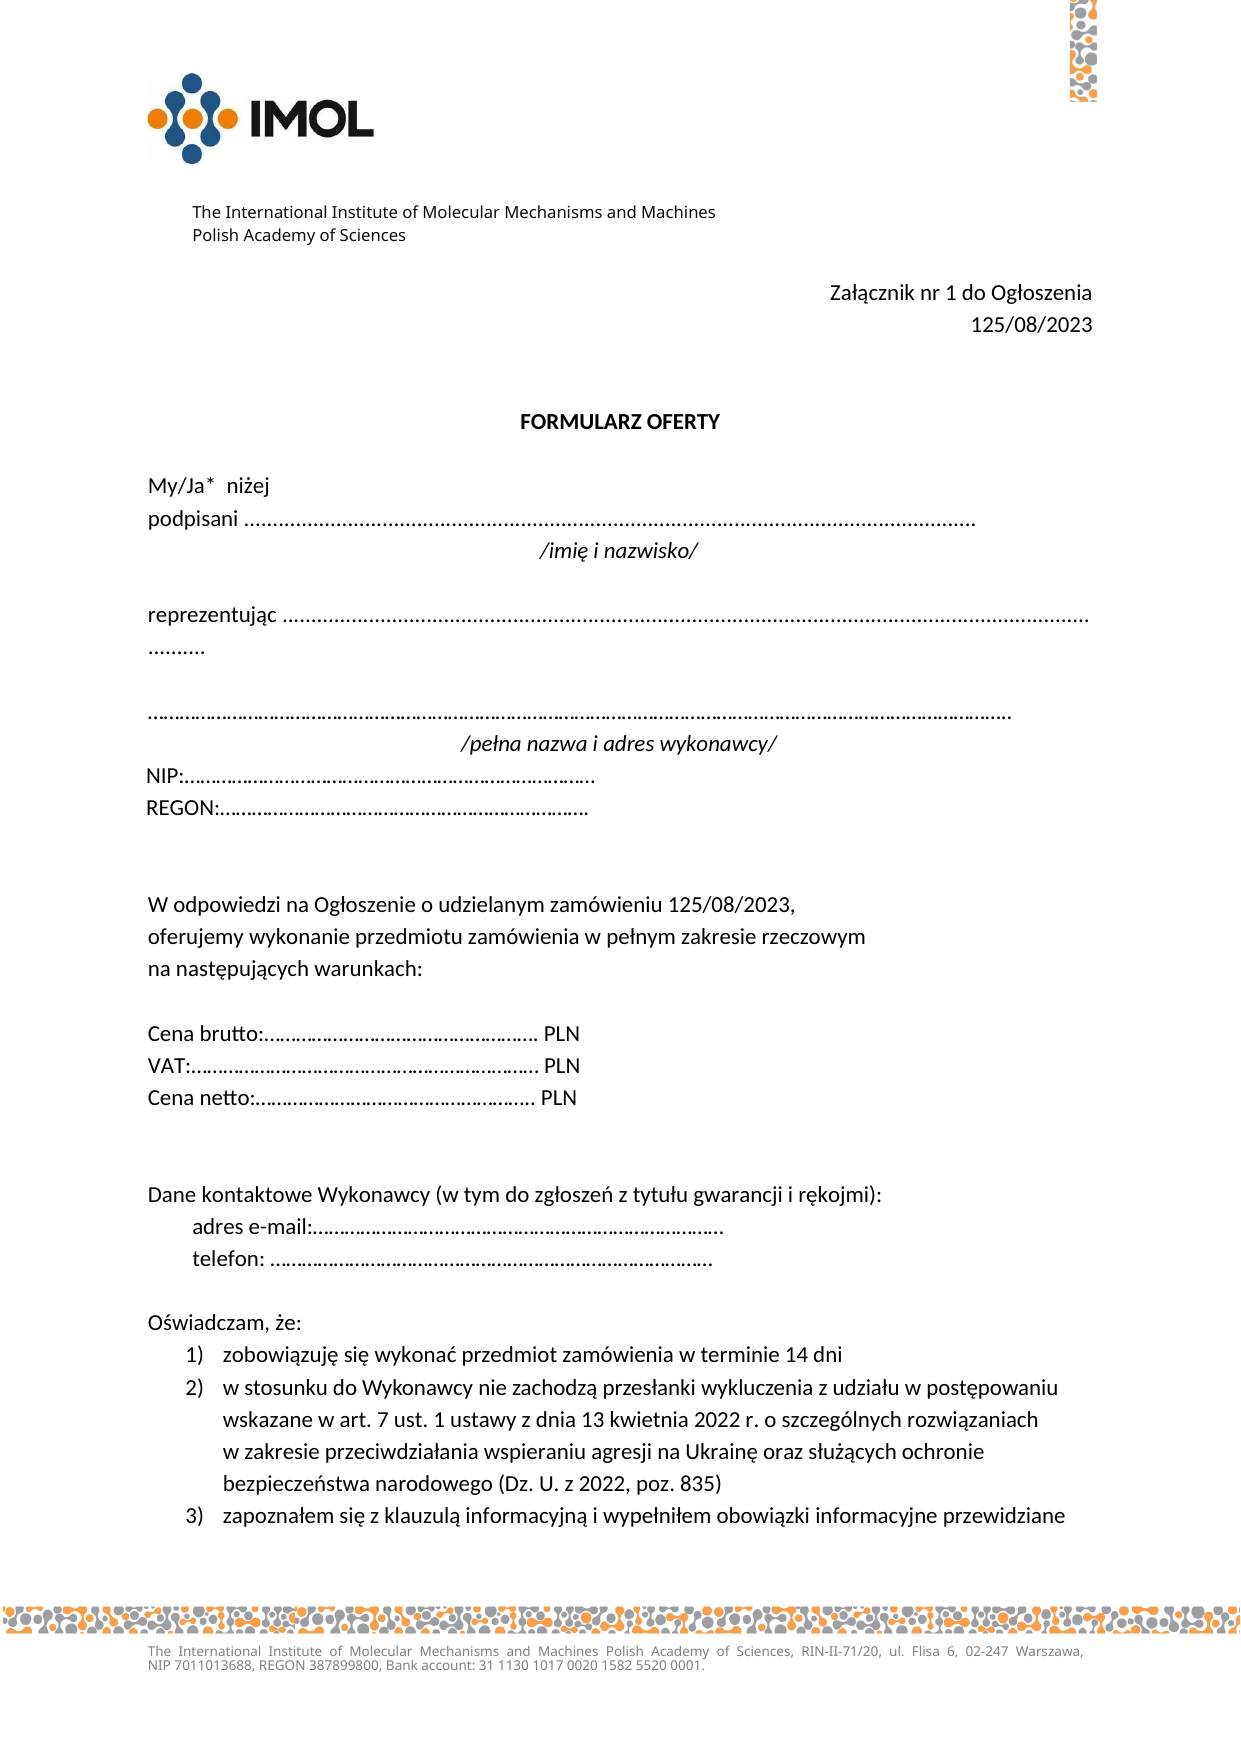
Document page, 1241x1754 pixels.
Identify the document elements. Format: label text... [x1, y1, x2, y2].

text FORMULARZ OFERTY [148, 407, 1093, 435]
text ……………………………………………………………………………………………………………………………………………….. [148, 697, 1093, 725]
text NIP:…………………………………………………………………… [146, 761, 1093, 789]
picture [3, 1605, 1240, 1634]
text Oświadczam, że: [148, 1308, 1093, 1336]
text /pełna nazwa i adres wykonawcy/ [148, 729, 1093, 757]
text oferujemy wykonanie przedmiotu zamówienia w pełnym zakresie rzeczowym [148, 922, 1093, 950]
text adres e-mail:…………………………………………………………………… [192, 1212, 1093, 1240]
text /imię i nazwisko/ [148, 536, 1093, 564]
text reprezentując ...................................................................................................................................................... [148, 600, 1093, 661]
text Cena netto:…………………………………………….. PLN [148, 1083, 1093, 1111]
text telefon: ………………………………………………………………………… [192, 1244, 1093, 1272]
text REGON:……………………………………………………………. [146, 793, 1093, 821]
text My/Ja* niżej podpisani ............................................................................................................................... [148, 472, 1093, 532]
list w stosunku do Wykonawcy nie zachodzą przesłanki wykluczenia z udziału w postępowaniu wskazane w art. 7 ust. 1 ustawy z dnia 13 kwietnia 2022 r. o szczególnych rozwiązaniach w zakresie przeciwdziałania wspieraniu agresji na Ukrainę oraz służących ochronie bezpieczeństwa narodowego (Dz. U. z 2022, poz. 835) [185, 1373, 1093, 1497]
text 125/08/2023 [148, 311, 1093, 339]
list zobowiązuję się wykonać przedmiot zamówienia w terminie 14 dni [185, 1341, 1093, 1369]
picture [1070, 0, 1097, 101]
text Cena brutto:……………………………………………. PLN [148, 1019, 1093, 1047]
text W odpowiedzi na Ogłoszenie o udzielanym zamówieniu 125/08/2023, [148, 890, 1093, 918]
text Załącznik nr 1 do Ogłoszenia [148, 278, 1093, 306]
text na następujących warunkach: [148, 954, 1093, 982]
picture [147, 73, 374, 164]
text VAT:………………………………………………………… PLN [148, 1051, 1093, 1079]
text Dane kontaktowe Wykonawcy (w tym do zgłoszeń z tytułu gwarancji i rękojmi): [148, 1180, 1093, 1208]
